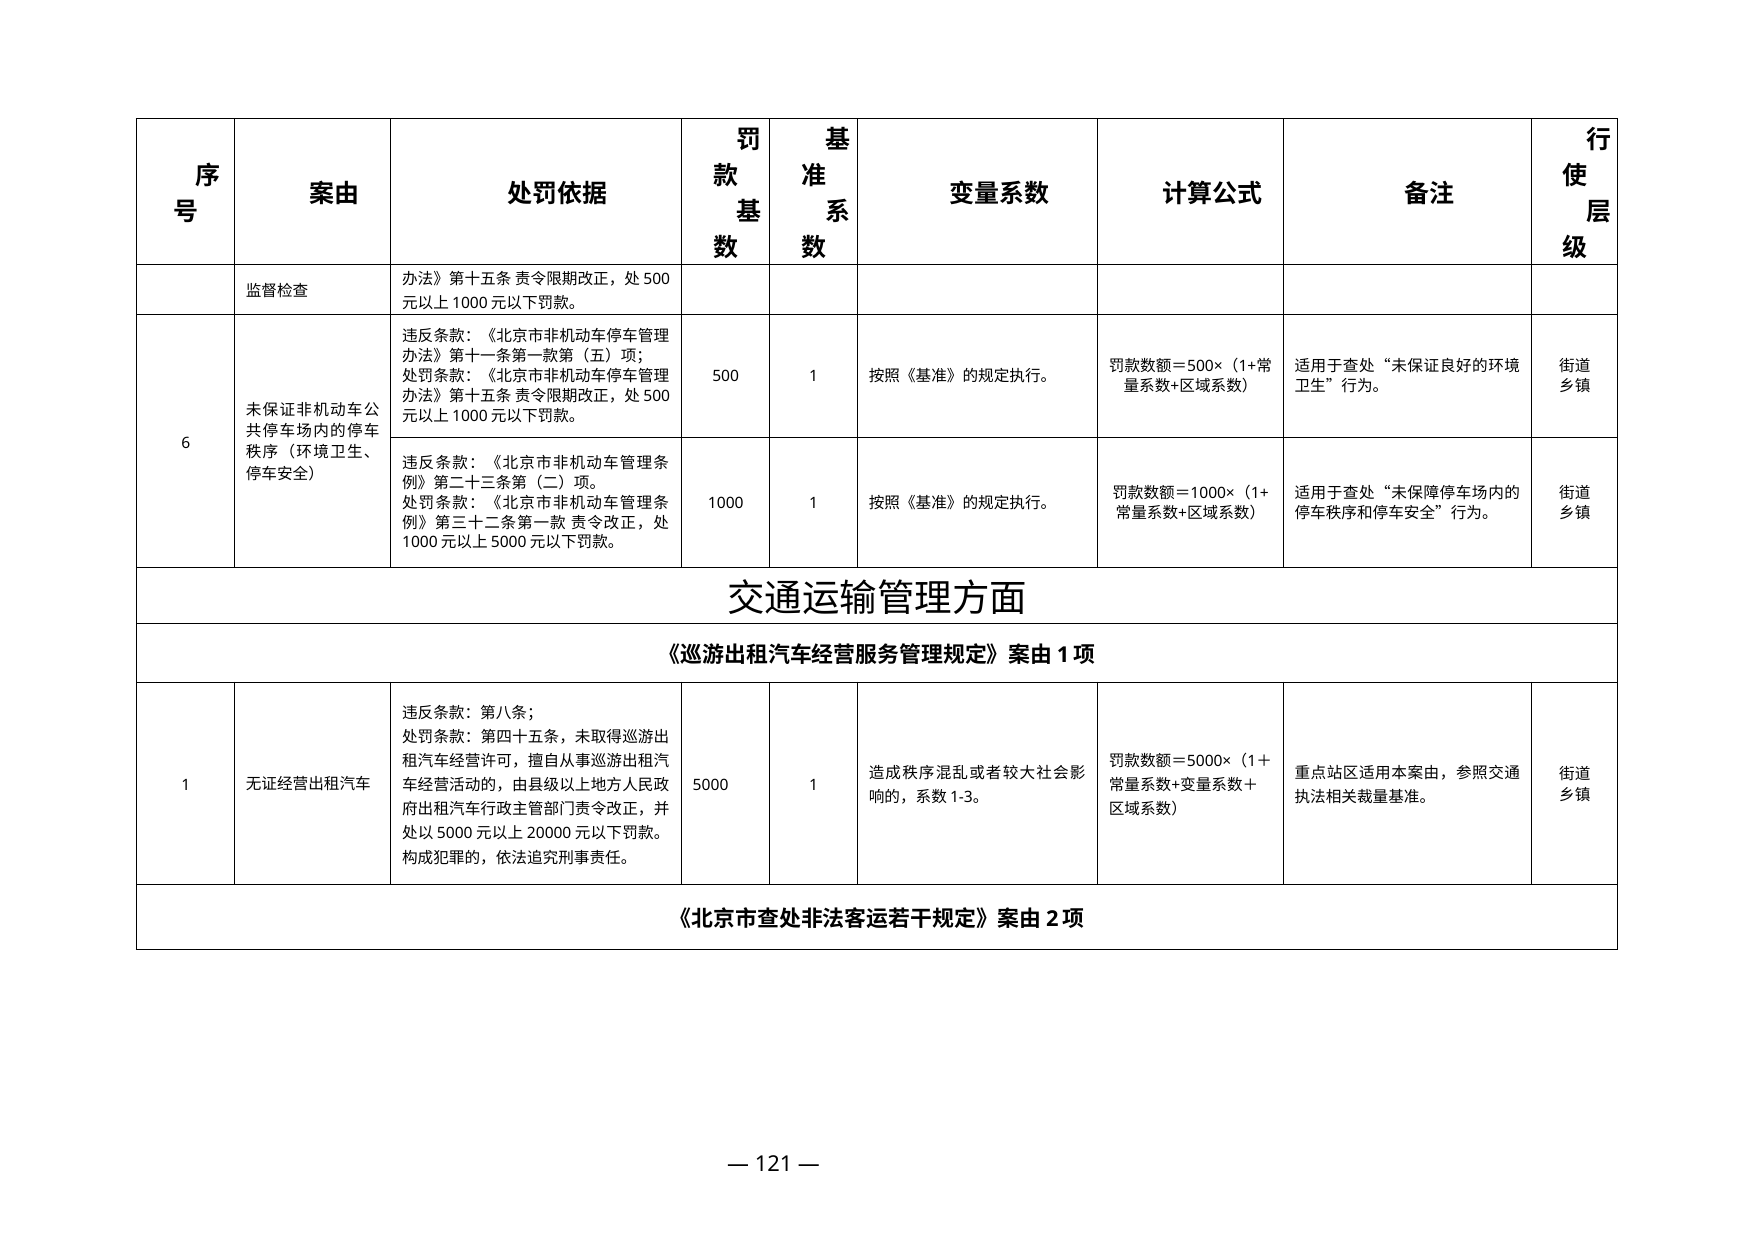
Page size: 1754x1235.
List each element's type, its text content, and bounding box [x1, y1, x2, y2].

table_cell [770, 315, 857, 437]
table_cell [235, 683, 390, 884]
table_header 序号 [137, 119, 234, 264]
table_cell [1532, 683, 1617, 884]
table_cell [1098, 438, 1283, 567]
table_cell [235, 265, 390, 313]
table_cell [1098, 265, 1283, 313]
table_header 处罚依据 [391, 119, 681, 264]
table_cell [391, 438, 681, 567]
table_header 备注 [1284, 119, 1531, 264]
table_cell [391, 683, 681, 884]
table_header 罚款 基数 [682, 119, 769, 264]
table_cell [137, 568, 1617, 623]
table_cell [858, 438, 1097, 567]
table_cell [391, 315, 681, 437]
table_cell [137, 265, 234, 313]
table_header 行使 层级 [1532, 119, 1617, 264]
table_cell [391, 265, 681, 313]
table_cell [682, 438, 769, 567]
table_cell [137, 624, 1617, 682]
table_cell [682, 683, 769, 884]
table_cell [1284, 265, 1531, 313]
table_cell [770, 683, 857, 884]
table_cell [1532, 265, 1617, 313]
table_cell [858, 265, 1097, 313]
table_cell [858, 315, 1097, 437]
table_header 案由 [235, 119, 390, 264]
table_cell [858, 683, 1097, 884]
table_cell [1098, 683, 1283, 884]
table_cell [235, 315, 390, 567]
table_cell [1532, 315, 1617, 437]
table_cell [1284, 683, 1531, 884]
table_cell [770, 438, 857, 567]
table_header 计算公式 [1098, 119, 1283, 264]
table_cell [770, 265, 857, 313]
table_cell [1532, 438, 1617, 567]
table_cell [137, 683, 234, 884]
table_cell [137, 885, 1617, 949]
table_header 变量系数 [858, 119, 1097, 264]
table_header 基准 系数 [770, 119, 857, 264]
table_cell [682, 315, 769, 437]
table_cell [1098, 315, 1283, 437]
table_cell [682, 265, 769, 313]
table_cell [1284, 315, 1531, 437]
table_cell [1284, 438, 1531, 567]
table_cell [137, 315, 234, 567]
